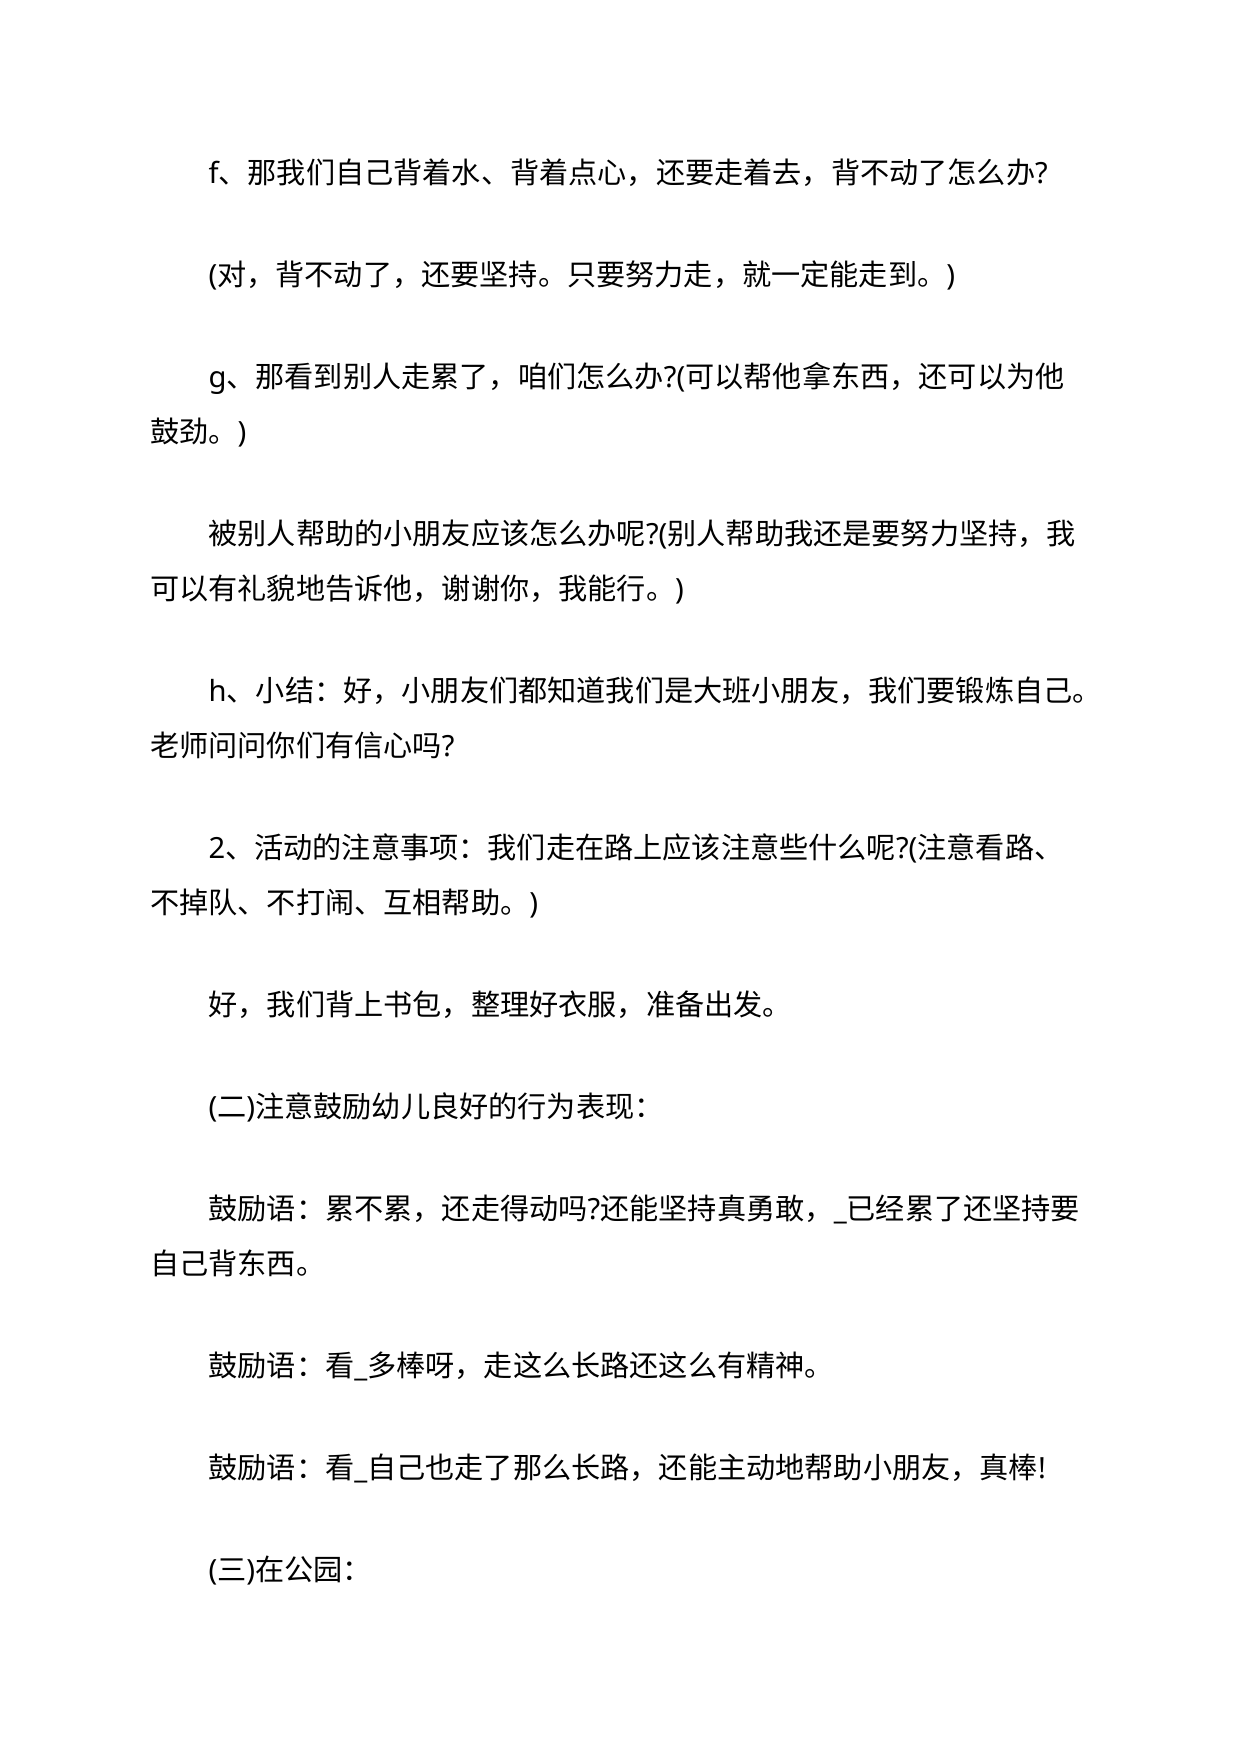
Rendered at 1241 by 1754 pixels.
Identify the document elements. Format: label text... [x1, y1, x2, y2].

text h、小结：好，小朋友们都知道我们是大班小朋友，我们要锻炼自己。老师问问你们有信心吗? [150, 668, 1090, 765]
text (对，背不动了，还要坚持。只要努力走，就一定能走到。) [150, 252, 1090, 294]
text 鼓励语：看_自己也走了那么长路，还能主动地帮助小朋友，真棒! [150, 1444, 1090, 1487]
text f、那我们自己背着水、背着点心，还要走着去，背不动了怎么办? [150, 150, 1090, 192]
text g、那看到别人走累了，咱们怎么办?(可以帮他拿东西，还可以为他鼓劲。) [150, 354, 1090, 451]
text (二)注意鼓励幼儿良好的行为表现： [150, 1084, 1090, 1126]
text 鼓励语：累不累，还走得动吗?还能坚持真勇敢，_已经累了还坚持要自己背东西。 [150, 1186, 1090, 1283]
text 好，我们背上书包，整理好衣服，准备出发。 [150, 982, 1090, 1024]
text 鼓励语：看_多棒呀，走这么长路还这么有精神。 [150, 1342, 1090, 1385]
text 2、活动的注意事项：我们走在路上应该注意些什么呢?(注意看路、不掉队、不打闹、互相帮助。) [150, 825, 1090, 922]
text (三)在公园： [150, 1546, 1090, 1589]
text 被别人帮助的小朋友应该怎么办呢?(别人帮助我还是要努力坚持，我可以有礼貌地告诉他，谢谢你，我能行。) [150, 511, 1090, 608]
